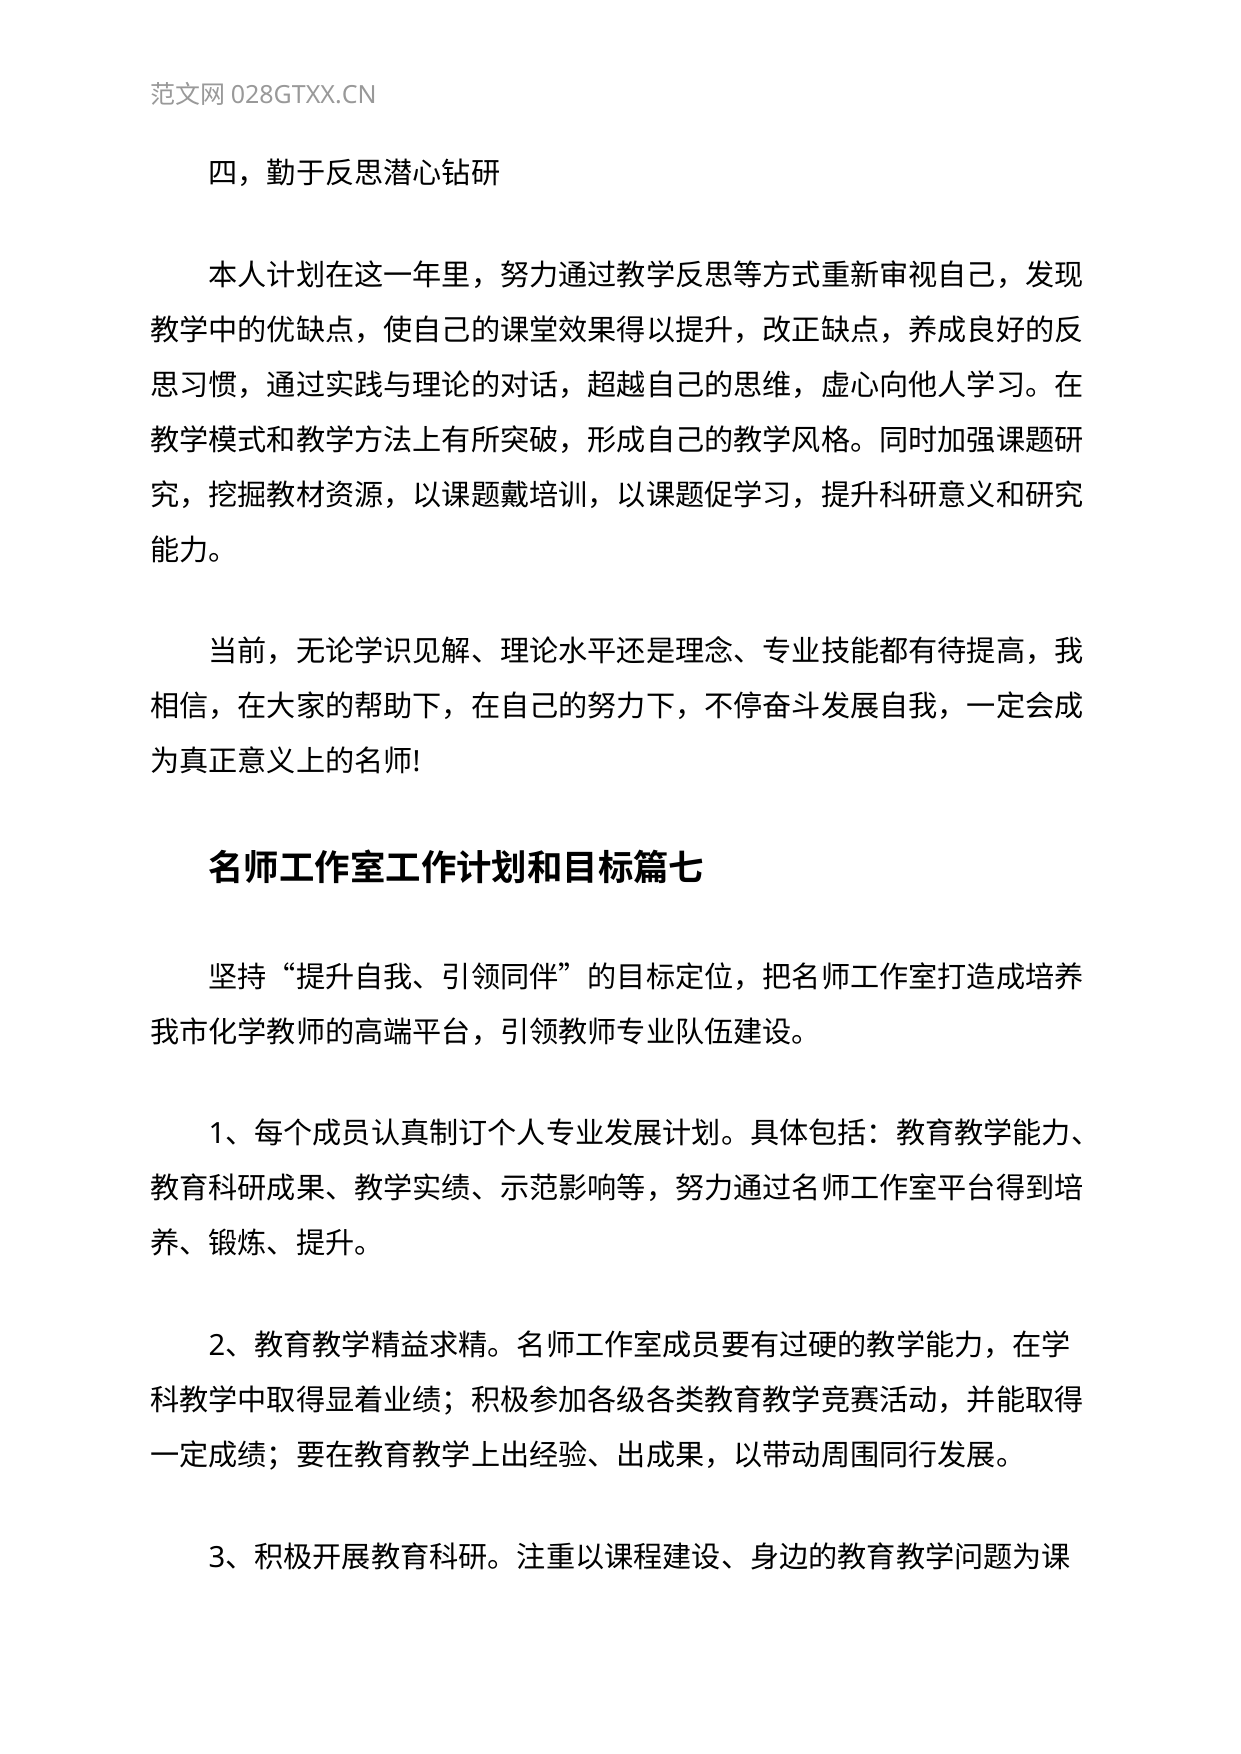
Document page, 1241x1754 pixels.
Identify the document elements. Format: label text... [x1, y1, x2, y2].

text 名师工作室工作计划和目标篇七 [150, 840, 1090, 891]
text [150, 1533, 1090, 1576]
text 坚持“提升自我、引领同伴”的目标定位，把名师工作室打造成培养我市化学教师的高端平台，引领教师专业队伍建设。 [150, 953, 1090, 1050]
text 1、每个成员认真制订个人专业发展计划。具体包括：教育教学能力、教育科研成果、教学实绩、示范影响等，努力通过名师工作室平台得到培养、锻炼、提升。 [150, 1110, 1090, 1262]
text 本人计划在这一年里，努力通过教学反思等方式重新审视自己，发现教学中的优缺点，使自己的课堂效果得以提升，改正缺点，养成良好的反思习惯，通过实践与理论的对话，超越自己的思维，虚心向他人学习。在教学模式和教学方法上有所突破，形成自己的教学风格。同时加强课题研究，挖掘教材资源，以课题戴培训，以课题促学习，提升科研意义和研究能力。 [150, 252, 1090, 568]
text 当前，无论学识见解、理论水平还是理念、专业技能都有待提高，我相信，在大家的帮助下，在自己的努力下，不停奋斗发展自我，一定会成为真正意义上的名师! [150, 628, 1090, 780]
text 2、教育教学精益求精。名师工作室成员要有过硬的教学能力，在学科教学中取得显着业绩；积极参加各级各类教育教学竞赛活动，并能取得一定成绩；要在教育教学上出经验、出成果，以带动周围同行发展。 [150, 1322, 1090, 1474]
text 四，勤于反思潜心钻研 [150, 150, 1090, 192]
